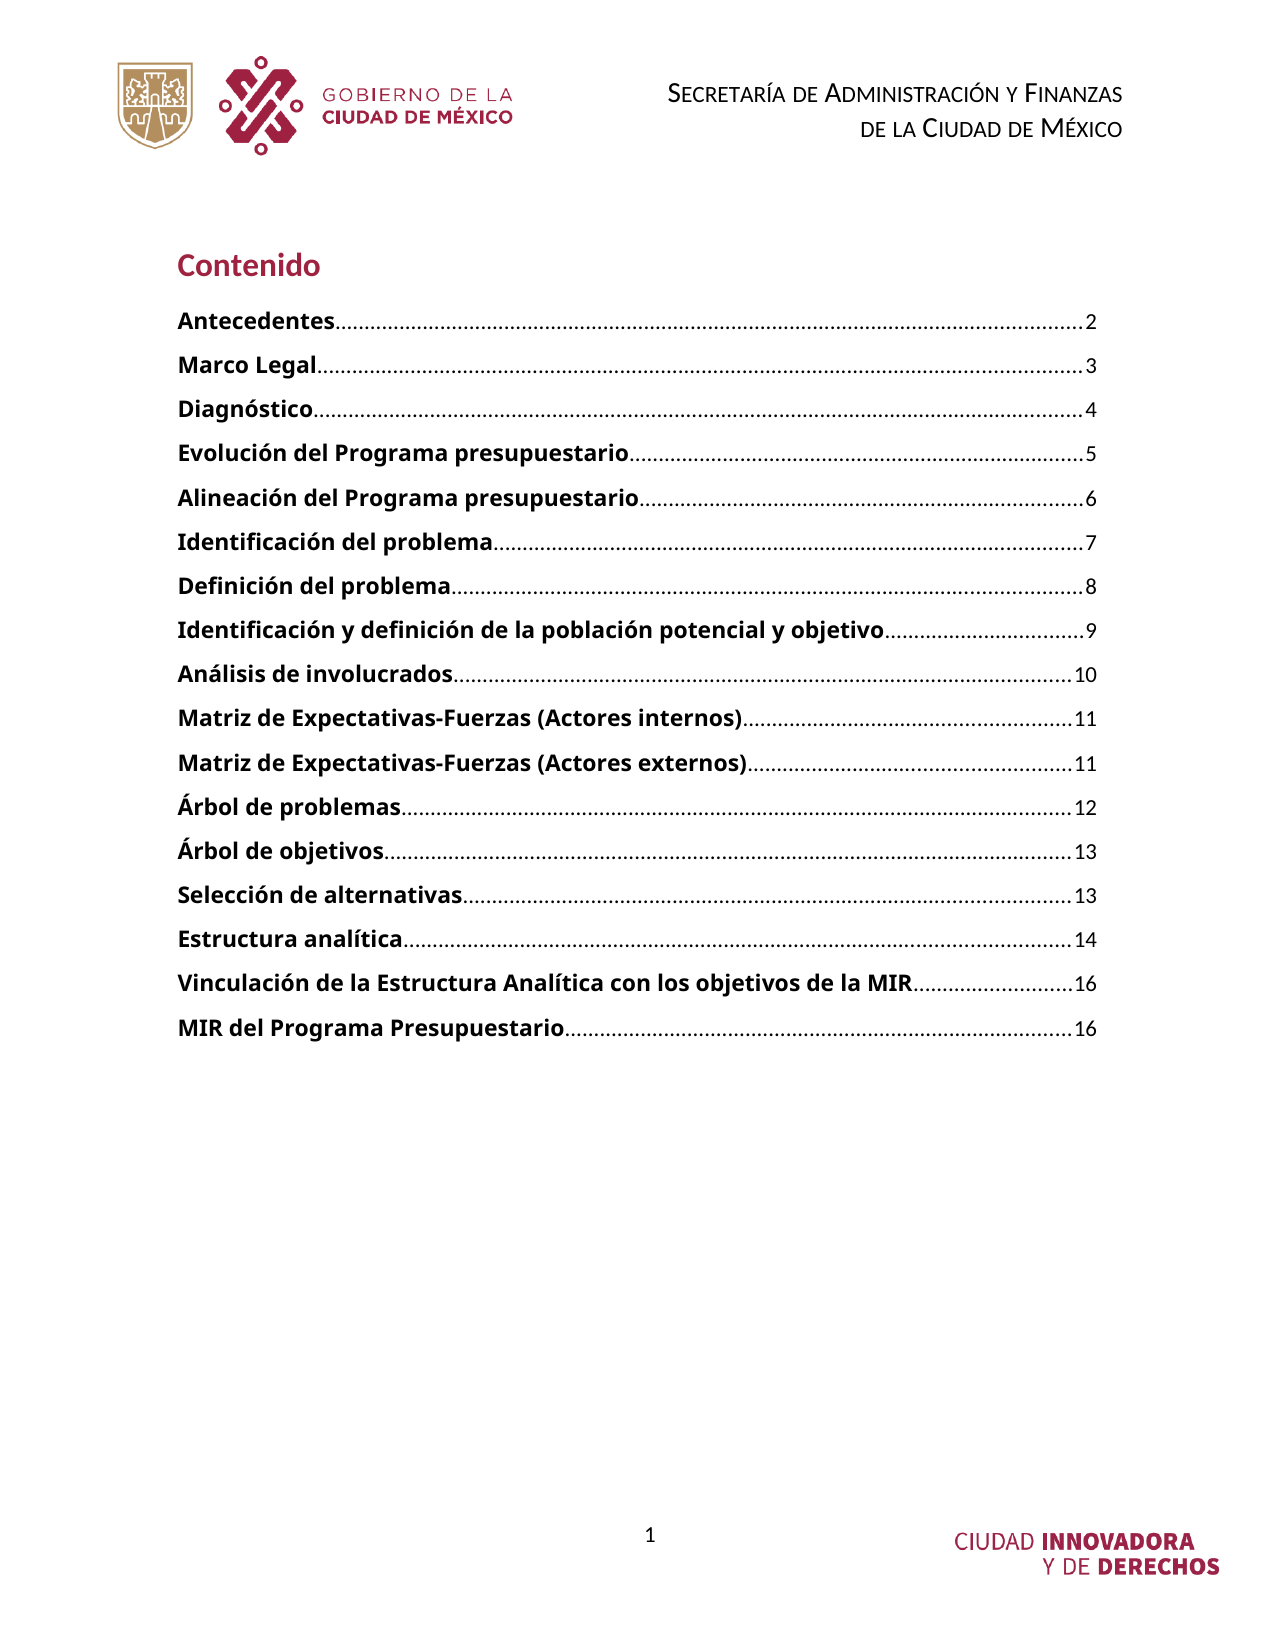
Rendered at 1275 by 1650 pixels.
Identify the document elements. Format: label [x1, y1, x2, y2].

picture [933, 1512, 1235, 1599]
picture [88, 51, 528, 161]
